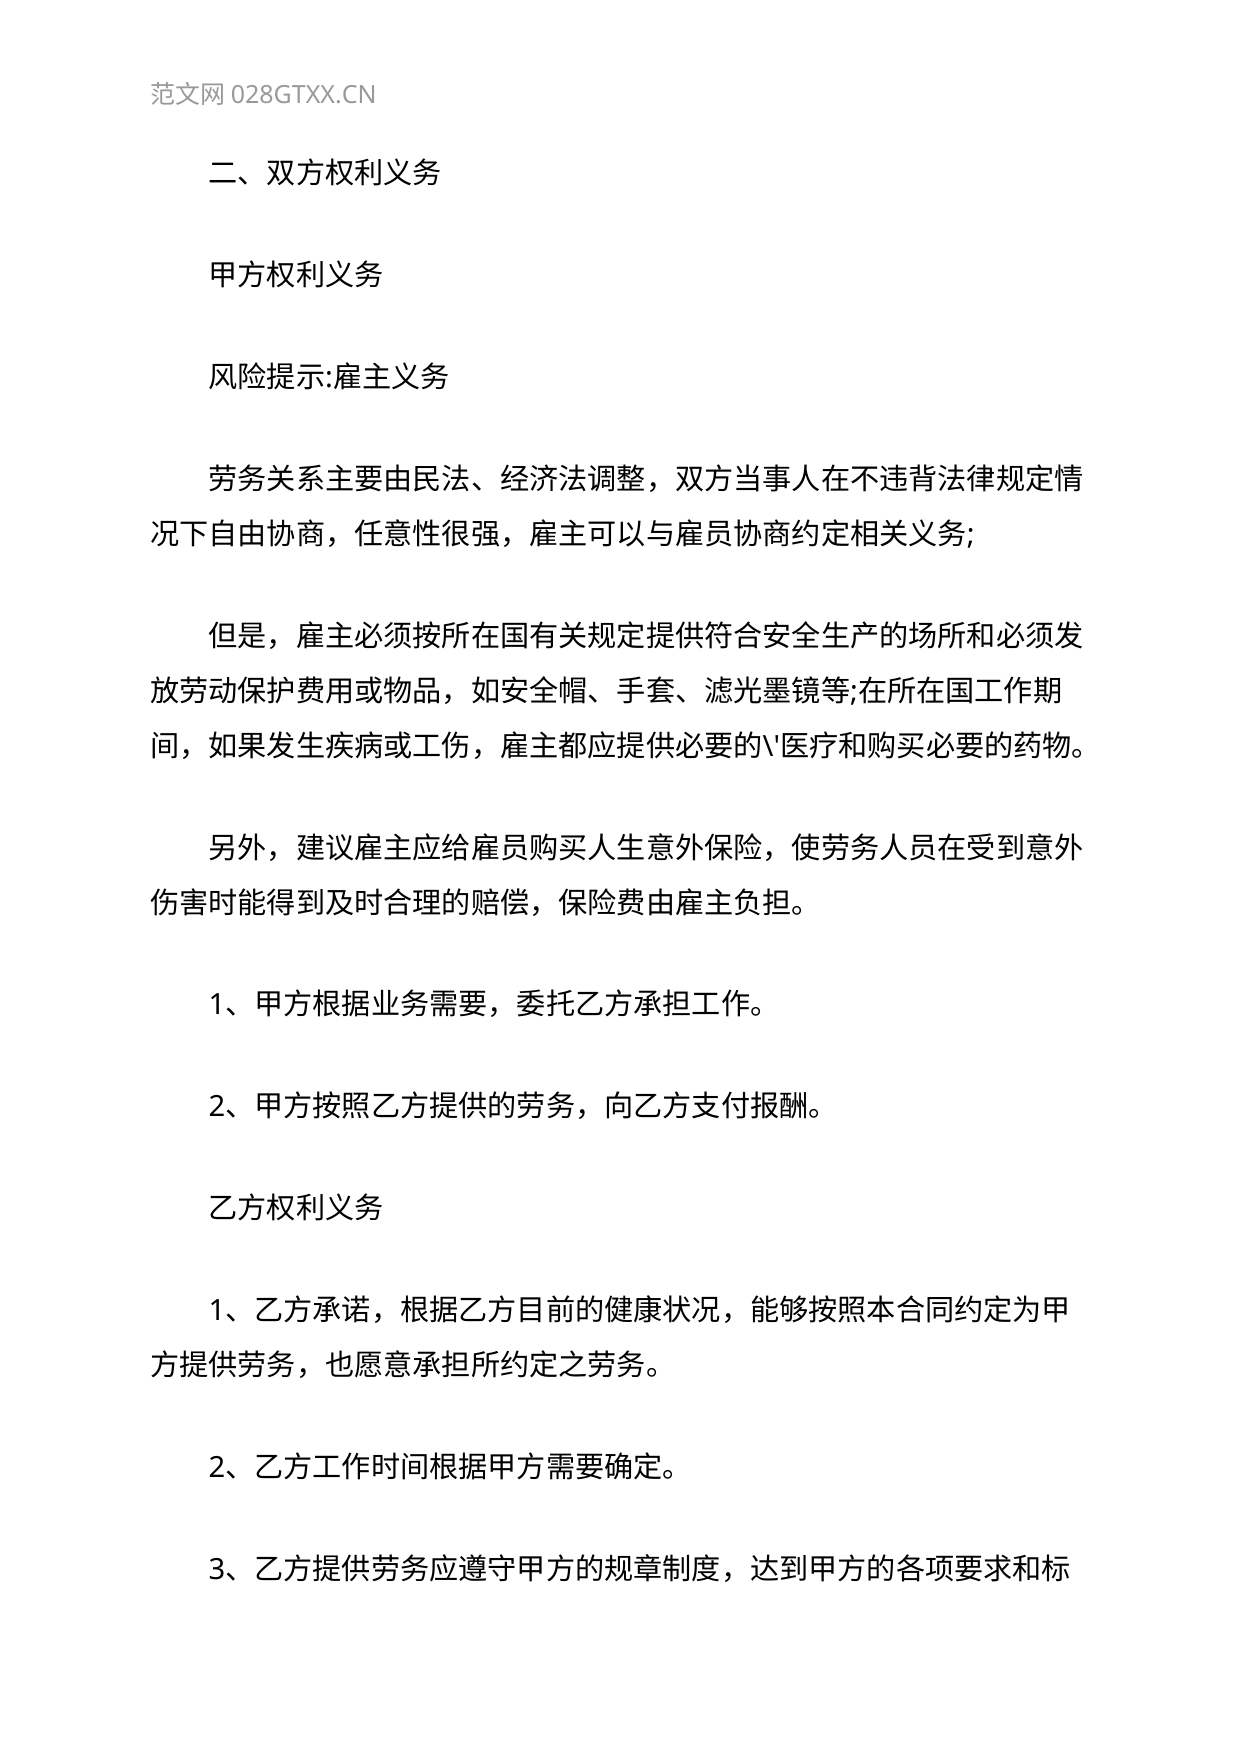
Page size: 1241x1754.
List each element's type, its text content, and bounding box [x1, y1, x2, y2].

text 乙方权利义务 [150, 1185, 1090, 1227]
text 1、乙方承诺，根据乙方目前的健康状况，能够按照本合同约定为甲方提供劳务，也愿意承担所约定之劳务。 [150, 1287, 1090, 1384]
text 另外，建议雇主应给雇员购买人生意外保险，使劳务人员在受到意外伤害时能得到及时合理的赔偿，保险费由雇主负担。 [150, 824, 1090, 921]
text 劳务关系主要由民法、经济法调整，双方当事人在不违背法律规定情况下自由协商，任意性很强，雇主可以与雇员协商约定相关义务; [150, 456, 1090, 553]
text 但是，雇主必须按所在国有关规定提供符合安全生产的场所和必须发放劳动保护费用或物品，如安全帽、手套、滤光墨镜等;在所在国工作期间，如果发生疾病或工伤，雇主都应提供必要的\'医疗和购买必要的药物。 [150, 612, 1090, 765]
text 1、甲方根据业务需要，委托乙方承担工作。 [150, 981, 1090, 1023]
text 二、双方权利义务 [150, 150, 1090, 192]
text 甲方权利义务 [150, 252, 1090, 294]
text 2、乙方工作时间根据甲方需要确定。 [150, 1443, 1090, 1486]
text 2、甲方按照乙方提供的劳务，向乙方支付报酬。 [150, 1083, 1090, 1125]
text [150, 1545, 1090, 1588]
text 风险提示:雇主义务 [150, 353, 1090, 396]
